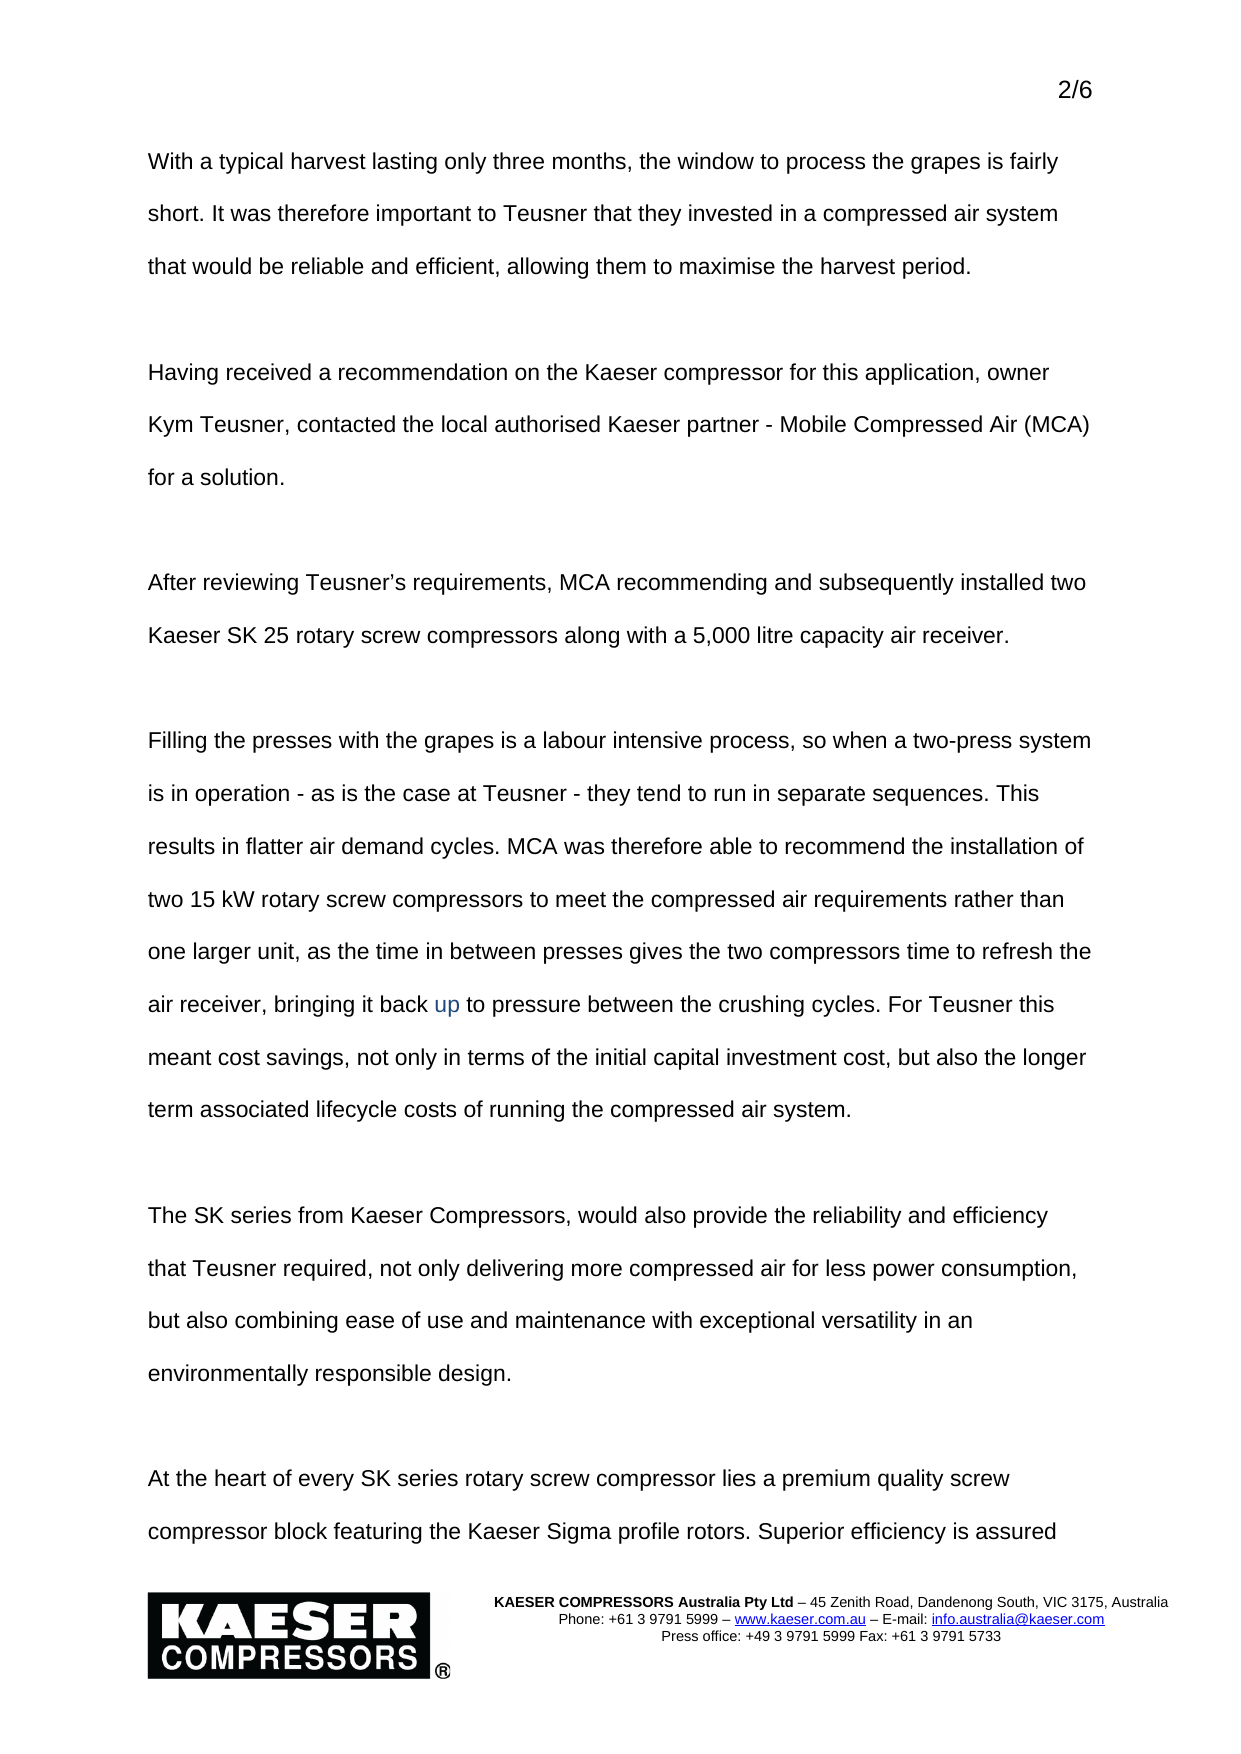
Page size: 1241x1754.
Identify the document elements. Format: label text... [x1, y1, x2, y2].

text Having received a recommendation on the Kaeser compressor for this application, owner Kym Teusner, contacted the local authorised Kaeser partner - Mobile Compressed Air (MCA) for a solution. [148, 358, 1092, 490]
text Filling the presses with the grapes is a labour intensive process, so when a two-press system is in operation - as is the case at Teusner - they tend to run in separate sequences. This results in flatter air demand cycles. MCA was therefore able to recommend the installation of two 15 kW rotary screw compressors to meet the compressed air requirements rather than one larger unit, as the time in between presses gives the two compressors time to refresh the air receiver, bringing it back up to pressure between the crushing cycles. For Teusner this meant cost savings, not only in terms of the initial capital investment cost, but also the longer term associated lifecycle costs of running the compressed air system. [148, 727, 1092, 1123]
text The SK series from Kaeser Compressors, would also provide the reliability and efficiency that Teusner required, not only delivering more compressed air for less power consumption, but also combining ease of use and maintenance with exceptional versatility in an environmentally responsible design. [148, 1202, 1092, 1386]
text After reviewing Teusner’s requirements, MCA recommending and subsequently installed two Kaeser SK 25 rotary screw compressors along with a 5,000 litre capacity air receiver. [148, 569, 1092, 648]
text With a typical harvest lasting only three months, the window to process the grapes is fairly short. It was therefore important to Teusner that they invested in a compressed air system that would be reliable and efficient, allowing them to maximise the harvest period. [148, 148, 1092, 279]
picture [147, 1592, 451, 1679]
